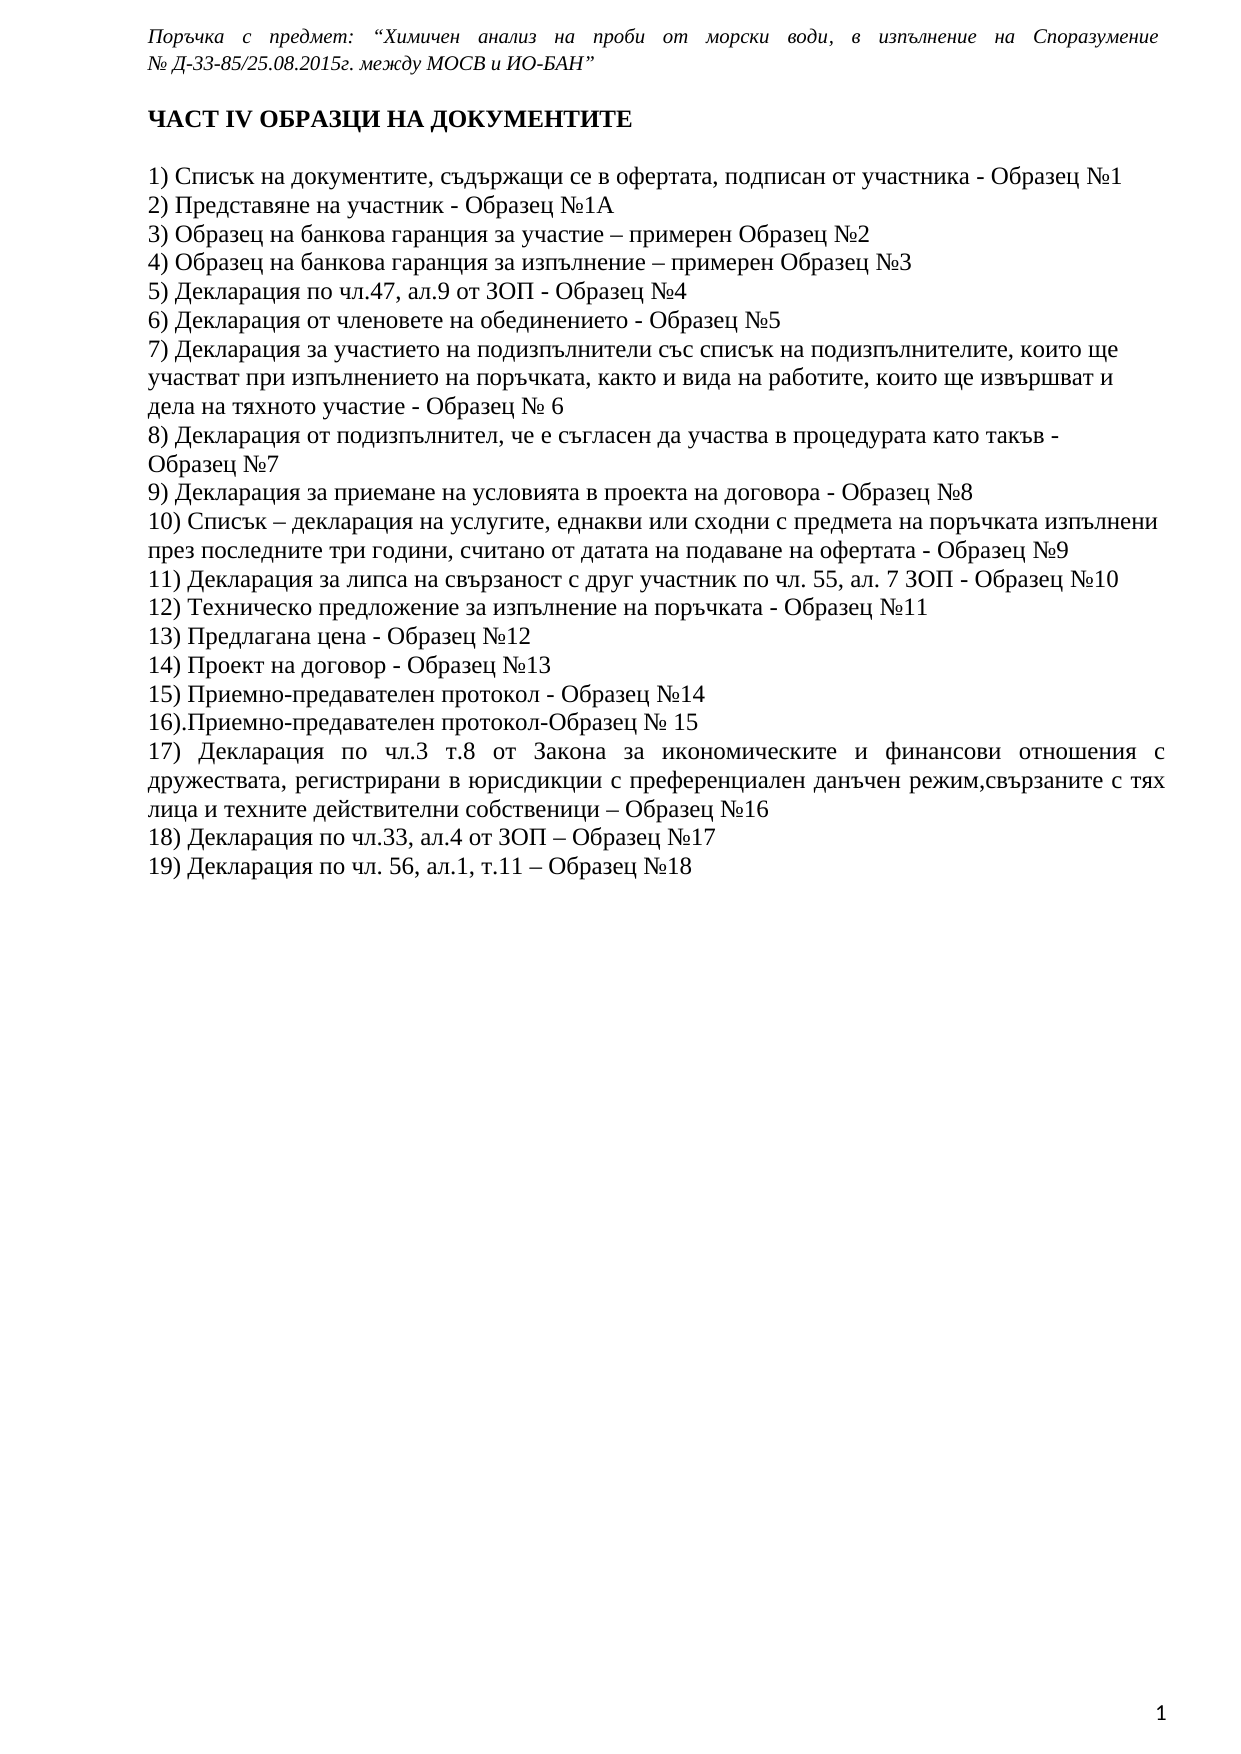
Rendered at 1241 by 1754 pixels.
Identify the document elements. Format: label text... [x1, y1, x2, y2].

text 8) Декларация от подизпълнител, че е съгласен да участва в процедурата като такъв - Образец №7 [148, 420, 1167, 477]
text 5) Декларация по чл.47, ал.9 от ЗОП - Образец №4 [148, 276, 1167, 305]
text 4) Образец на банкова гаранция за изпълнение – примерен Образец №3 [148, 247, 1167, 276]
text ЧАСТ IV ОБРАЗЦИ НА ДОКУМЕНТИТЕ [148, 104, 1167, 132]
text 10) Списък – декларация на услугите, еднакви или сходни с предмета на поръчката изпълнени през последните три години, считано от датата на подаване на офертата - Образец №9 [148, 506, 1167, 564]
text 19) Декларация по чл. 56, ал.1, т.11 – Образец №18 [148, 851, 1167, 880]
text 18) Декларация по чл.33, ал.4 от ЗОП – Образец №17 [148, 822, 1167, 851]
text 9) Декларация за приемане на условията в проекта на договора - Образец №8 [148, 477, 1167, 506]
text 16).Приемно-предавателен протокол-Образец № 15 [148, 707, 1167, 736]
text 15) Приемно-предавателен протокол - Образец №14 [148, 679, 1167, 707]
text 17) Декларация по чл.3 т.8 от Закона за икономическите и финансови отношения с дружествата, регистрирани в юрисдикции с преференциален данъчен режим,свързаните с тях лица и техните действителни собственици – Образец №16 [148, 736, 1167, 822]
text 2) Представяне на участник - Образец №1А [148, 190, 1167, 219]
text 11) Декларация за липса на свързаност с друг участник по чл. 55, ал. 7 ЗОП - Образец №10 [148, 564, 1167, 592]
text 6) Декларация от членовете на обединението - Образец №5 [148, 305, 1167, 334]
text 1) Списък на документите, съдържащи се в офертата, подписан от участника - Образец №1 [148, 161, 1167, 190]
text 14) Проект на договор - Образец №13 [148, 650, 1167, 679]
text 13) Предлагана цена - Образец №12 [148, 621, 1167, 650]
text 7) Декларация за участието на подизпълнители със списък на подизпълнителите, които ще участват при изпълнението на поръчката, както и вида на работите, които ще извършват и дела на тяхното участие - Образец № 6 [148, 334, 1167, 420]
text 3) Образец на банкова гаранция за участие – примерен Образец №2 [148, 219, 1167, 247]
text 12) Техническо предложение за изпълнение на поръчката - Образец №11 [148, 592, 1167, 621]
